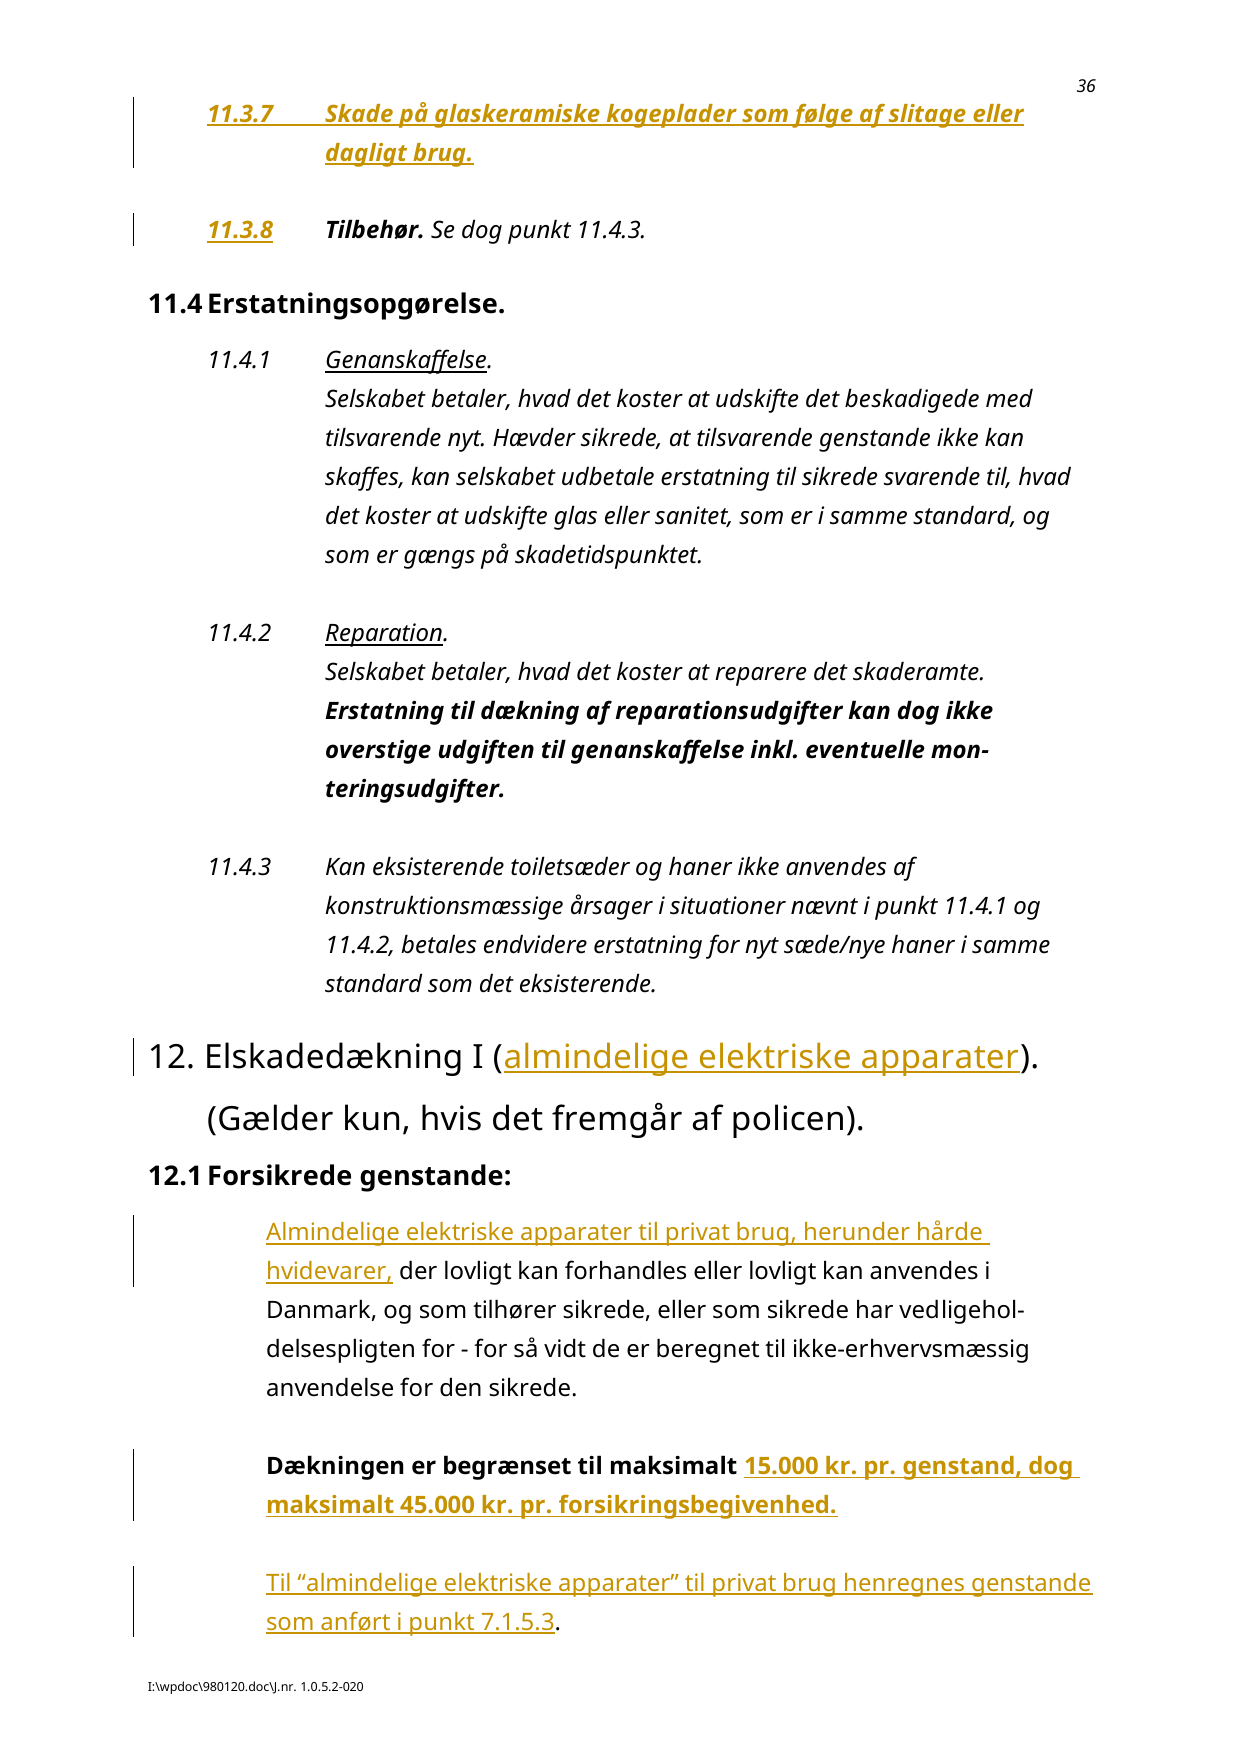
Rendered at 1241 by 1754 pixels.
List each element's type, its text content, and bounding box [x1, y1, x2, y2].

text 11.4.1 Genanskaffelse. [148, 343, 1096, 376]
text 11.4 Erstatningsopgørelse. [148, 291, 1096, 318]
text . [148, 1566, 1096, 1637]
text 12. Elskadedækning I (). [148, 1038, 1096, 1076]
text Tilbehør. Se dog punkt 11.4.3. [148, 213, 1096, 246]
text Selskabet betaler, hvad det koster at reparere det skaderamte. Erstatning til dækning af reparationsudgifter kan dog ikke overstige udgiften til genanskaffelse inkl. eventuelle monteringsudgifter. [148, 655, 1096, 804]
text 11.4.3 Kan eksisterende toiletsæder og haner ikke anvendes af konstruktionsmæssige årsager i situationer nævnt i punkt 11.4.1 og 11.4.2, betales endvidere erstatning for nyt sæde/nye haner i samme standard som det eksisterende. [148, 850, 1096, 999]
text Selskabet betaler, hvad det koster at udskifte det beskadigede med tilsvarende nyt. Hævder sikrede, at tilsvarende genstande ikke kan skaffes, kan selskabet udbetale erstatning til sikrede svarende til, hvad det koster at udskifte glas eller sanitet, som er i samme standard, og som er gængs på skadetidspunktet. [148, 382, 1096, 571]
text (Gælder kun, hvis det fremgår af policen). [148, 1101, 1096, 1138]
text 11.4.2 Reparation. [148, 616, 1096, 649]
text 12.1 Forsikrede genstande: [148, 1163, 1096, 1190]
text Dækningen er begrænset til maksimalt [148, 1449, 1096, 1521]
text der lovligt kan forhandles eller lovligt kan anvendes i Danmark, og som tilhører sikrede, eller som sikrede har vedligeholdelsespligten for - for så vidt de er beregnet til ikke-erhvervsmæssig anvendelse for den sikrede. [148, 1215, 1096, 1404]
